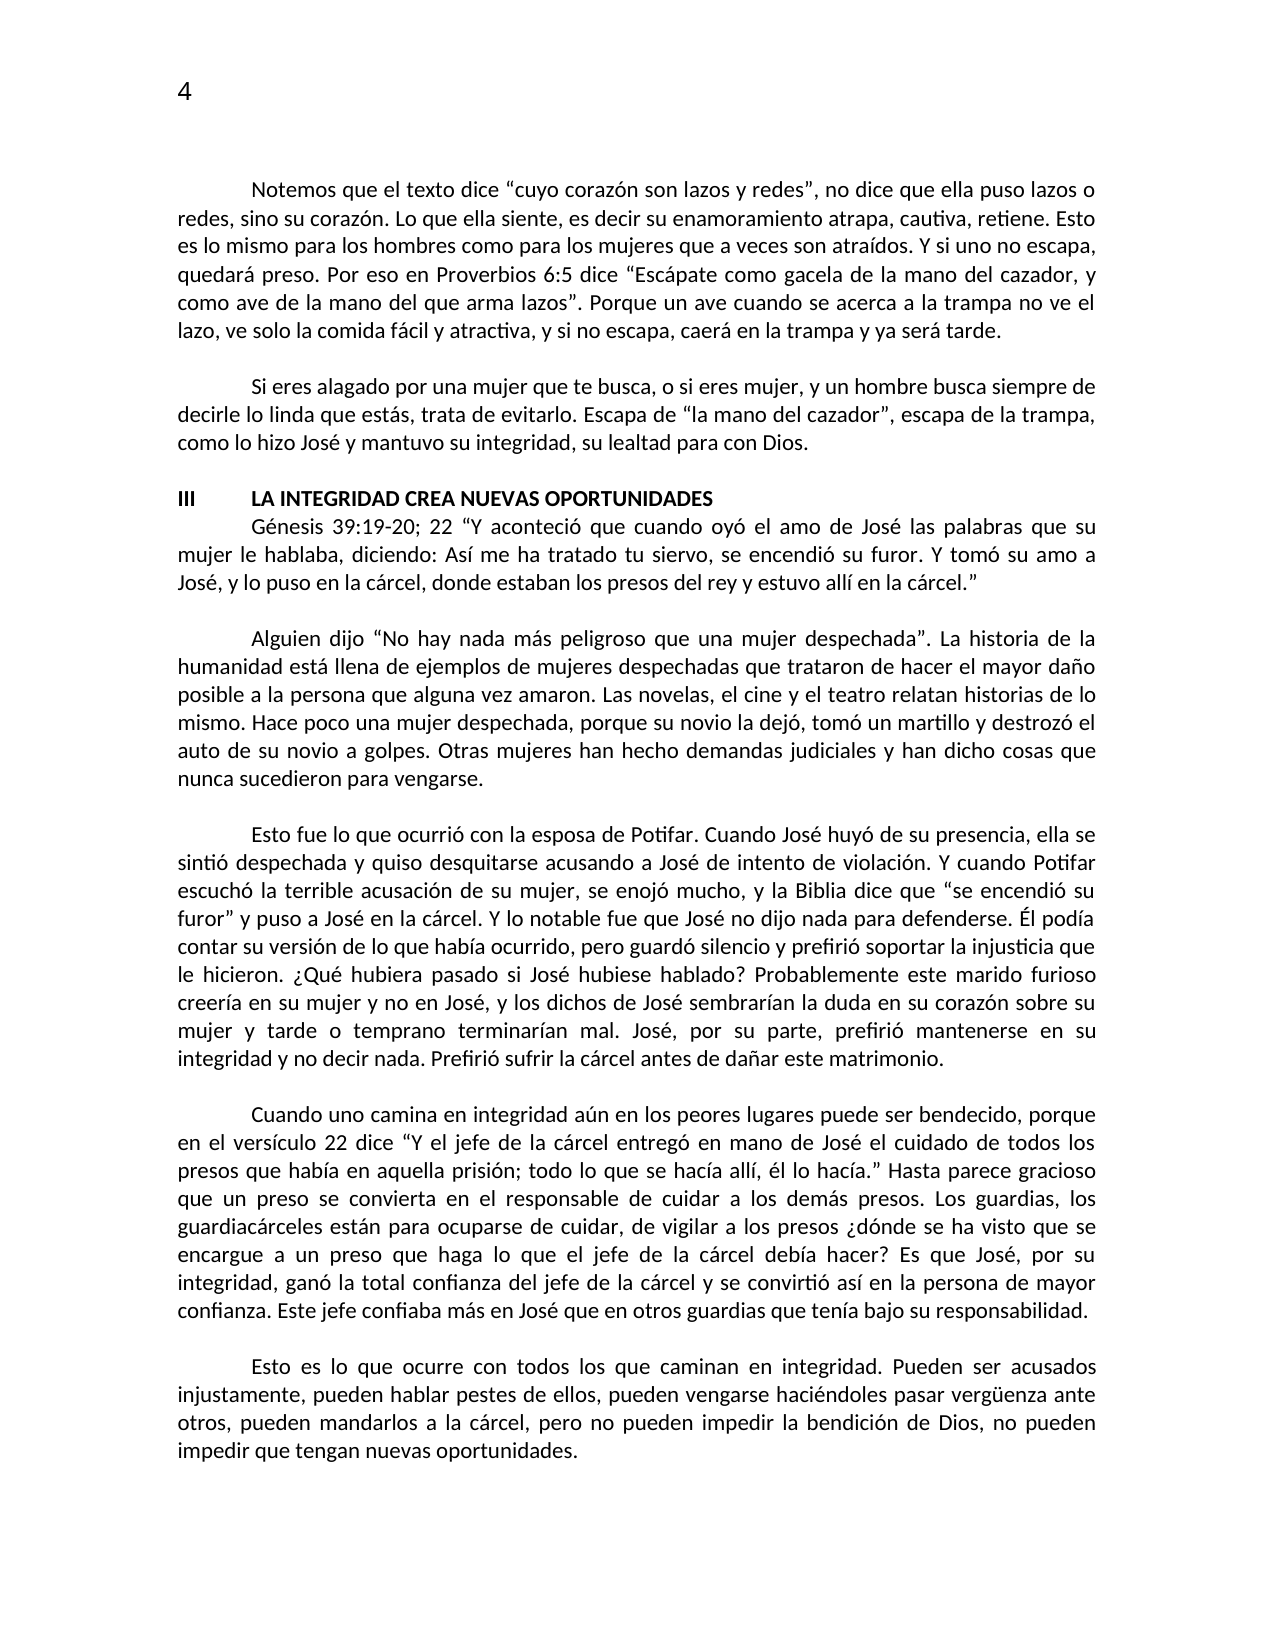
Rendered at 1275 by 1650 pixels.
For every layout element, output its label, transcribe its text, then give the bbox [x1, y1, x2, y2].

text Esto fue lo que ocurrió con la esposa de Potifar. Cuando José huyó de su presencia, ella se sintió despechada y quiso desquitarse acusando a José de intento de violación. Y cuando Potifar escuchó la terrible acusación de su mujer, se enojó mucho, y la Biblia dice que “se encendió su furor” y puso a José en la cárcel. Y lo notable fue que José no dijo nada para defenderse. Él podía contar su versión de lo que había ocurrido, pero guardó silencio y prefirió soportar la injusticia que le hicieron. ¿Qué hubiera pasado si José hubiese hablado? Probablemente este marido furioso creería en su mujer y no en José, y los dichos de José sembrarían la duda en su corazón sobre su mujer y tarde o temprano terminarían mal. José, por su parte, prefirió mantenerse en su integridad y no decir nada. Prefirió sufrir la cárcel antes de dañar este matrimonio. [177, 820, 1098, 1072]
text Notemos que el texto dice “cuyo corazón son lazos y redes”, no dice que ella puso lazos o redes, sino su corazón. Lo que ella siente, es decir su enamoramiento atrapa, cautiva, retiene. Esto es lo mismo para los hombres como para los mujeres que a veces son atraídos. Y si uno no escapa, quedará preso. Por eso en Proverbios 6:5 dice “Escápate como gacela de la mano del cazador, y como ave de la mano del que arma lazos”. Porque un ave cuando se acerca a la trampa no ve el lazo, ve solo la comida fácil y atractiva, y si no escapa, caerá en la trampa y ya será tarde. [177, 176, 1098, 344]
text Si eres alagado por una mujer que te busca, o si eres mujer, y un hombre busca siempre de decirle lo linda que estás, trata de evitarlo. Escapa de “la mano del cazador”, escapa de la trampa, como lo hizo José y mantuvo su integridad, su lealtad para con Dios. [177, 372, 1098, 456]
text III LA INTEGRIDAD CREA NUEVAS OPORTUNIDADES [177, 484, 1098, 512]
text Génesis 39:19-20; 22 “Y aconteció que cuando oyó el amo de José las palabras que su mujer le hablaba, diciendo: Así me ha tratado tu siervo, se encendió su furor. Y tomó su amo a José, y lo puso en la cárcel, donde estaban los presos del rey y estuvo allí en la cárcel.” [177, 512, 1098, 596]
text Alguien dijo “No hay nada más peligroso que una mujer despechada”. La historia de la humanidad está llena de ejemplos de mujeres despechadas que trataron de hacer el mayor daño posible a la persona que alguna vez amaron. Las novelas, el cine y el teatro relatan historias de lo mismo. Hace poco una mujer despechada, porque su novio la dejó, tomó un martillo y destrozó el auto de su novio a golpes. Otras mujeres han hecho demandas judiciales y han dicho cosas que nunca sucedieron para vengarse. [177, 624, 1098, 792]
text Esto es lo que ocurre con todos los que caminan en integridad. Pueden ser acusados injustamente, pueden hablar pestes de ellos, pueden vengarse haciéndoles pasar vergüenza ante otros, pueden mandarlos a la cárcel, pero no pueden impedir la bendición de Dios, no pueden impedir que tengan nuevas oportunidades. [177, 1352, 1098, 1464]
text Cuando uno camina en integridad aún en los peores lugares puede ser bendecido, porque en el versículo 22 dice “Y el jefe de la cárcel entregó en mano de José el cuidado de todos los presos que había en aquella prisión; todo lo que se hacía allí, él lo hacía.” Hasta parece gracioso que un preso se convierta en el responsable de cuidar a los demás presos. Los guardias, los guardiacárceles están para ocuparse de cuidar, de vigilar a los presos ¿dónde se ha visto que se encargue a un preso que haga lo que el jefe de la cárcel debía hacer? Es que José, por su integridad, ganó la total confianza del jefe de la cárcel y se convirtió así en la persona de mayor confianza. Este jefe confiaba más en José que en otros guardias que tenía bajo su responsabilidad. [177, 1100, 1098, 1324]
